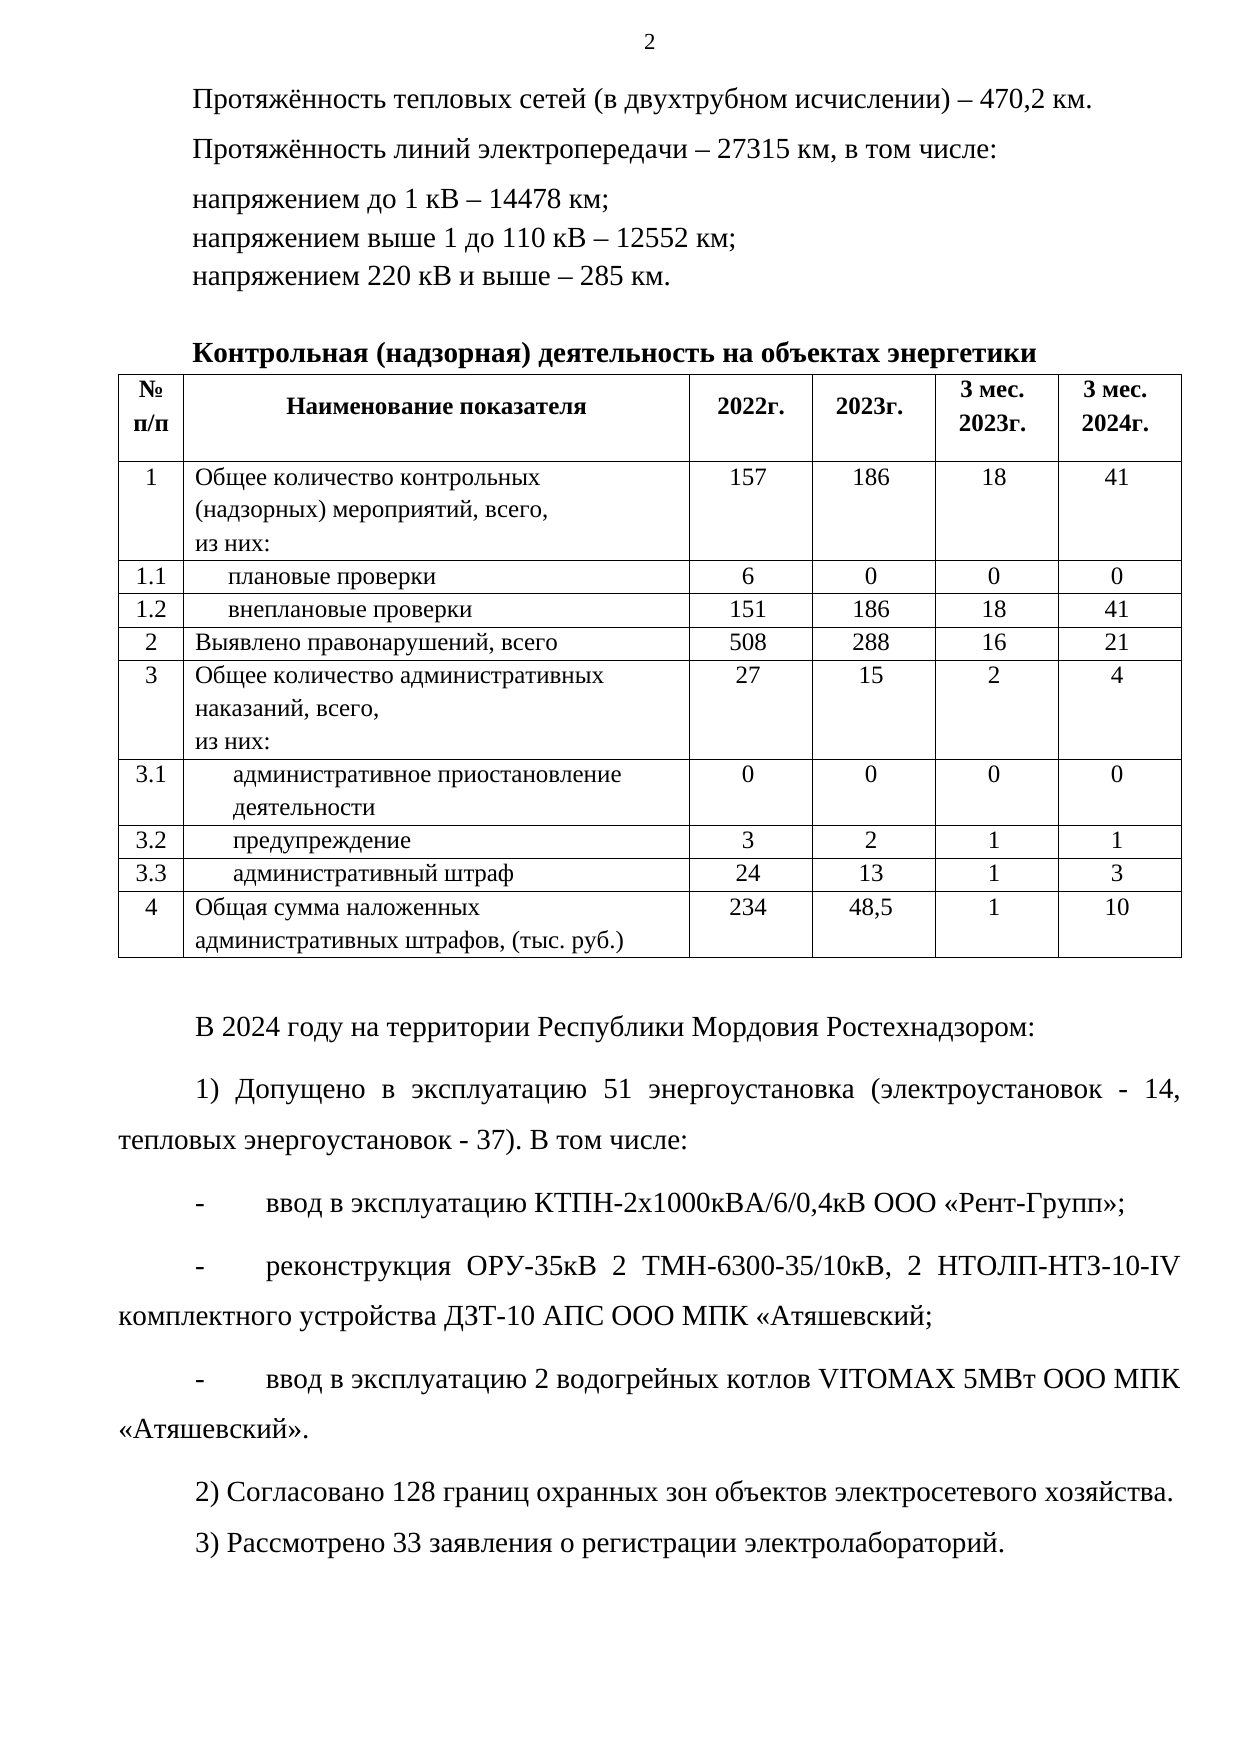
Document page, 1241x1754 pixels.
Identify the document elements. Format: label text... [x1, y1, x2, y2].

table_cell Выявлено правонарушений, всего [184, 628, 689, 659]
table_cell предупреждение [184, 826, 689, 858]
table_cell 27 [690, 661, 812, 759]
text Протяжённость линий электропередачи – 27315 км, в том числе: [118, 131, 1181, 164]
text 2) Согласовано 128 границ охранных зон объектов электросетевого хозяйства. [118, 1474, 1181, 1507]
table_cell административный штраф [184, 859, 689, 891]
text напряжением выше 1 до 110 кВ – 12552 км; [118, 220, 1181, 253]
table_header Наименование показателя [184, 375, 689, 461]
text напряжением до 1 кВ – 14478 км; [118, 181, 1181, 215]
table_cell 3.1 [119, 760, 183, 825]
table_cell 24 [690, 859, 812, 891]
table_cell 15 [813, 661, 935, 759]
table_cell 0 [813, 561, 935, 593]
text В 2024 году на территории Республики Мордовия Ростехнадзором: [118, 1009, 1181, 1042]
table_cell 1 [1059, 826, 1181, 858]
table_cell 3 [1059, 859, 1181, 891]
table_cell плановые проверки [184, 561, 689, 593]
table_header 2023г. [813, 375, 935, 461]
table_cell 508 [690, 628, 812, 659]
table_cell 157 [690, 462, 812, 560]
text напряжением 220 кВ и выше – 285 км. [118, 258, 1181, 292]
text 3) Рассмотрено 33 заявления о регистрации электролабораторий. [118, 1525, 1181, 1558]
text - ввод в эксплуатацию КТПН-2х1000кВА/6/0,4кВ ООО «Рент-Групп»; [118, 1185, 1181, 1218]
table_header 3 мес. 2024г. [1059, 375, 1181, 461]
table_cell 1 [936, 859, 1058, 891]
table_header 3 мес. 2023г. [936, 375, 1058, 461]
table_cell административное приостановление деятельности [184, 760, 689, 825]
table_cell 0 [1059, 561, 1181, 593]
table_cell 151 [690, 594, 812, 626]
table_cell 0 [936, 760, 1058, 825]
table_cell 2 [936, 661, 1058, 759]
table_cell 10 [1059, 892, 1181, 957]
table_cell 0 [936, 561, 1058, 593]
table_cell 18 [936, 594, 1058, 626]
table_cell Общая сумма наложенных административных штрафов, (тыс. руб.) [184, 892, 689, 957]
table_cell 1.1 [119, 561, 183, 593]
table_cell Общее количество административных наказаний, всего, из них: [184, 661, 689, 759]
table_cell 3 [690, 826, 812, 858]
table_cell 18 [936, 462, 1058, 560]
table_cell 6 [690, 561, 812, 593]
table_cell 1.2 [119, 594, 183, 626]
table_cell 2 [119, 628, 183, 659]
table_cell 186 [813, 594, 935, 626]
table_cell 41 [1059, 594, 1181, 626]
table_cell 41 [1059, 462, 1181, 560]
table_cell 0 [813, 760, 935, 825]
text - реконструкция ОРУ-35кВ 2 ТМН-6300-35/10кВ, 2 НТОЛП-НТЗ-10-IV комплектного устройства ДЗТ-10 АПС ООО МПК «Атяшевский; [118, 1248, 1181, 1331]
table_cell 48,5 [813, 892, 935, 957]
table_cell 1 [119, 462, 183, 560]
text Протяжённость тепловых сетей (в двухтрубном исчислении) – 470,2 км. [118, 81, 1181, 114]
table_cell 4 [1059, 661, 1181, 759]
table_cell Общее количество контрольных (надзорных) мероприятий, всего, из них: [184, 462, 689, 560]
text - ввод в эксплуатацию 2 водогрейных котлов VITOMAX 5МВт ООО МПК «Атяшевский». [118, 1361, 1181, 1444]
text Контрольная (надзорная) деятельность на объектах энергетики [118, 336, 1181, 369]
table_cell 2 [813, 826, 935, 858]
table_cell 13 [813, 859, 935, 891]
table_cell 186 [813, 462, 935, 560]
table_cell 4 [119, 892, 183, 957]
table_cell 3.3 [119, 859, 183, 891]
table_header № п/п [119, 375, 183, 461]
table_cell 3.2 [119, 826, 183, 858]
table_cell 3 [119, 661, 183, 759]
table_cell внеплановые проверки [184, 594, 689, 626]
table_cell 234 [690, 892, 812, 957]
table_cell 16 [936, 628, 1058, 659]
table_cell 21 [1059, 628, 1181, 659]
text 1) Допущено в эксплуатацию 51 энергоустановка (электроустановок - 14, тепловых энергоустановок - 37). В том числе: [118, 1072, 1181, 1156]
table_cell 1 [936, 892, 1058, 957]
table_cell 288 [813, 628, 935, 659]
table_cell 0 [1059, 760, 1181, 825]
table_cell 0 [690, 760, 812, 825]
table_cell 1 [936, 826, 1058, 858]
table_header 2022г. [690, 375, 812, 461]
